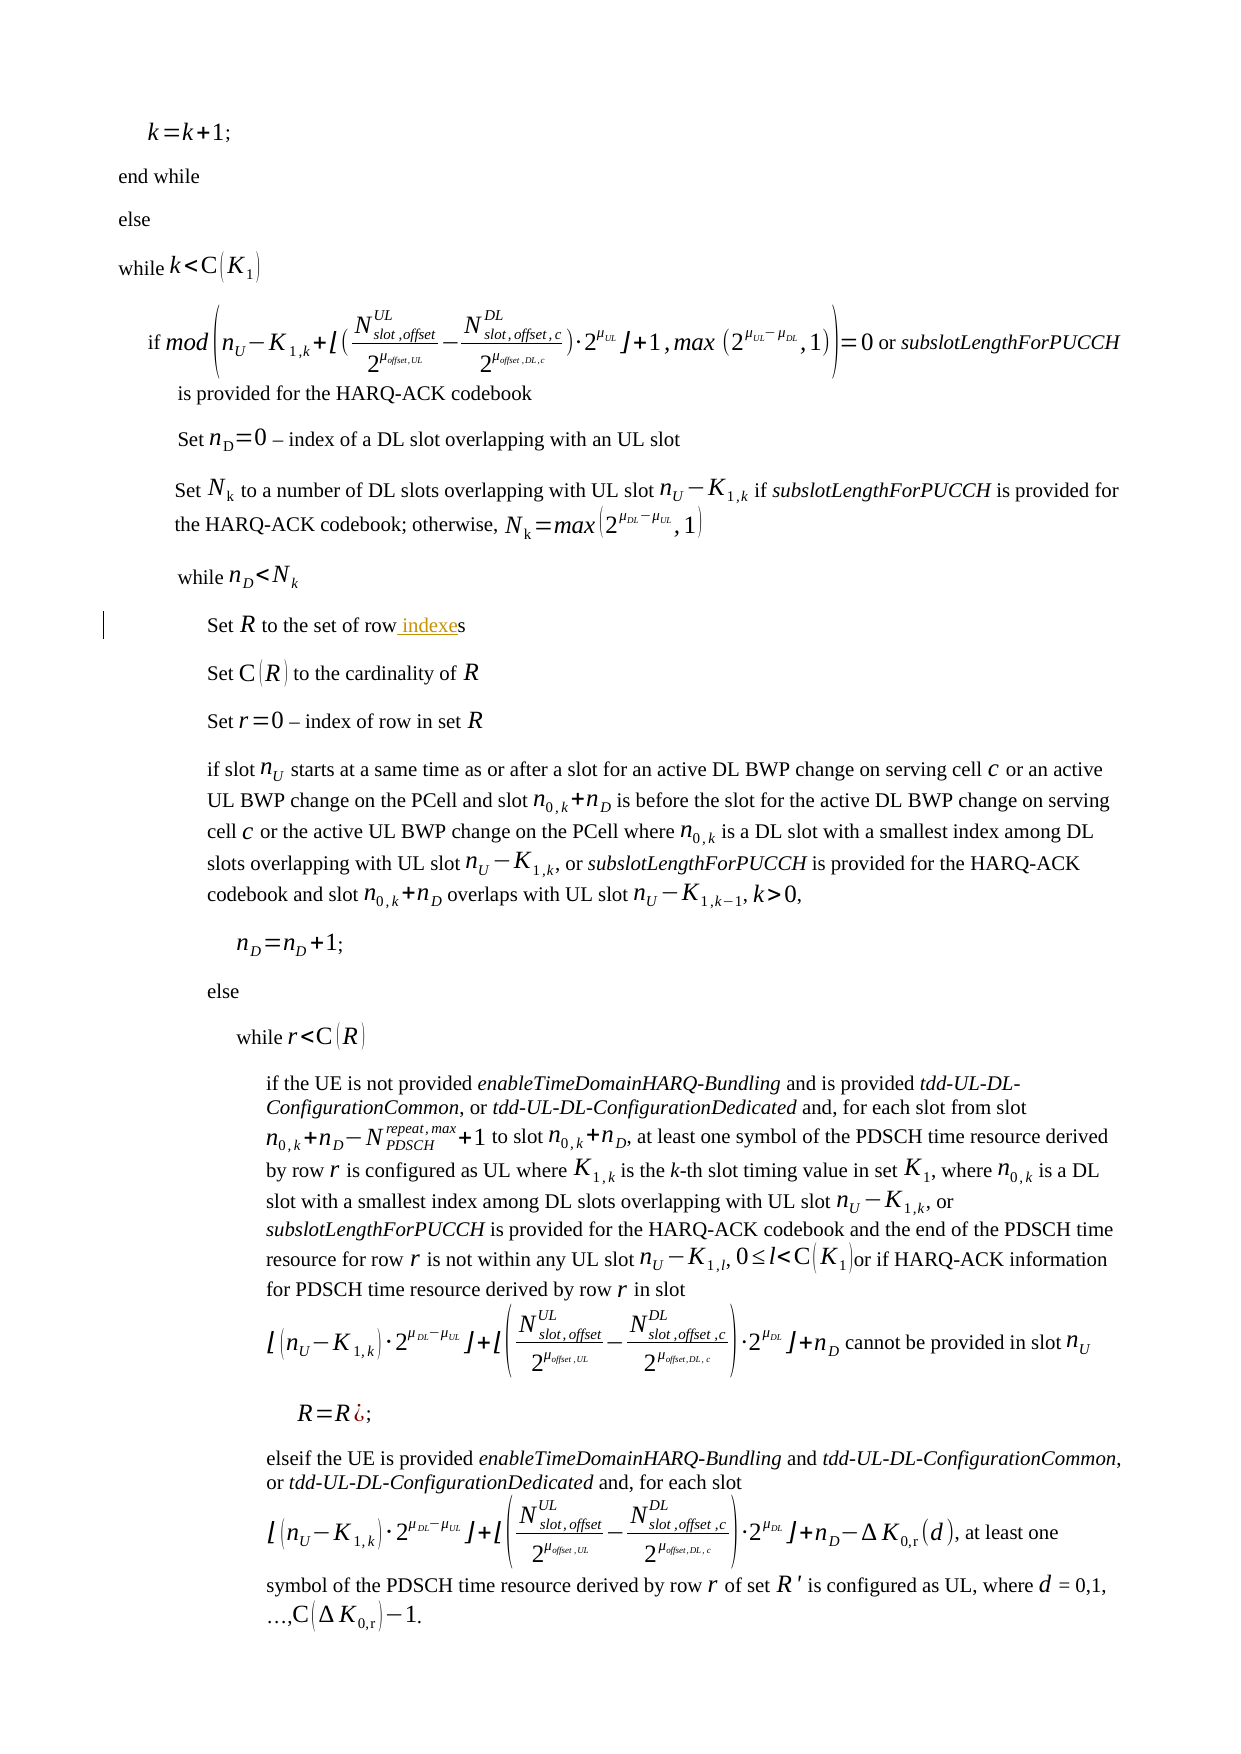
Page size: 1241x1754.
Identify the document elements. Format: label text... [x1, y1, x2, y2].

text Set – index of row in set [207, 707, 1122, 734]
text ; [148, 118, 1122, 146]
text while [118, 250, 1122, 285]
text if the UE is not provided enableTimeDomainHARQ-Bundling and is provided tdd-UL-DL-ConfigurationCommon, or tdd-UL-DL-ConfigurationDedicated and, for each slot from slot to slot , at least one symbol of the PDSCH time resource derived by row is configured as UL where is the k-th slot timing value in set , where is a DL slot with a smallest index among DL slots overlapping with UL slot , or subslotLengthForPUCCH is provided for the HARQ-ACK codebook and the end of the PDSCH time resource for row is not within any UL slot , or if HARQ-ACK information for PDSCH time resource derived by row in slot cannot be provided in slot [266, 1071, 1122, 1380]
text Set to the cardinality of [207, 657, 1122, 688]
text if or subslotLengthForPUCCH is provided for the HARQ-ACK codebook [148, 303, 1122, 405]
text else [207, 979, 1122, 1003]
text while [236, 1022, 1122, 1052]
text Set to a number of DL slots overlapping with UL slot if subslotLengthForPUCCH is provided for the HARQ-ACK codebook; otherwise, [174, 474, 1122, 542]
text ; [236, 929, 1122, 960]
text Set – index of a DL slot overlapping with an UL slot [177, 424, 1122, 455]
text else [118, 207, 1122, 231]
text Set to the set of rows [207, 611, 1122, 639]
text ; [295, 1399, 1122, 1427]
text end while [118, 164, 1122, 188]
text elseif the UE is provided enableTimeDomainHARQ-Bundling and tdd-UL-DL-ConfigurationCommon, or tdd-UL-DL-ConfigurationDedicated and, for each slot , at least one symbol of the PDSCH time resource derived by row of set is configured as UL, where = 0,1,…,. [266, 1446, 1122, 1633]
text if slot starts at a same time as or after a slot for an active DL BWP change on serving cell or an active UL BWP change on the PCell and slot is before the slot for the active DL BWP change on serving cell or the active UL BWP change on the PCell where is a DL slot with a smallest index among DL slots overlapping with UL slot , or subslotLengthForPUCCH is provided for the HARQ-ACK codebook and slot overlaps with UL slot , , [207, 753, 1122, 910]
text while [177, 561, 1122, 592]
